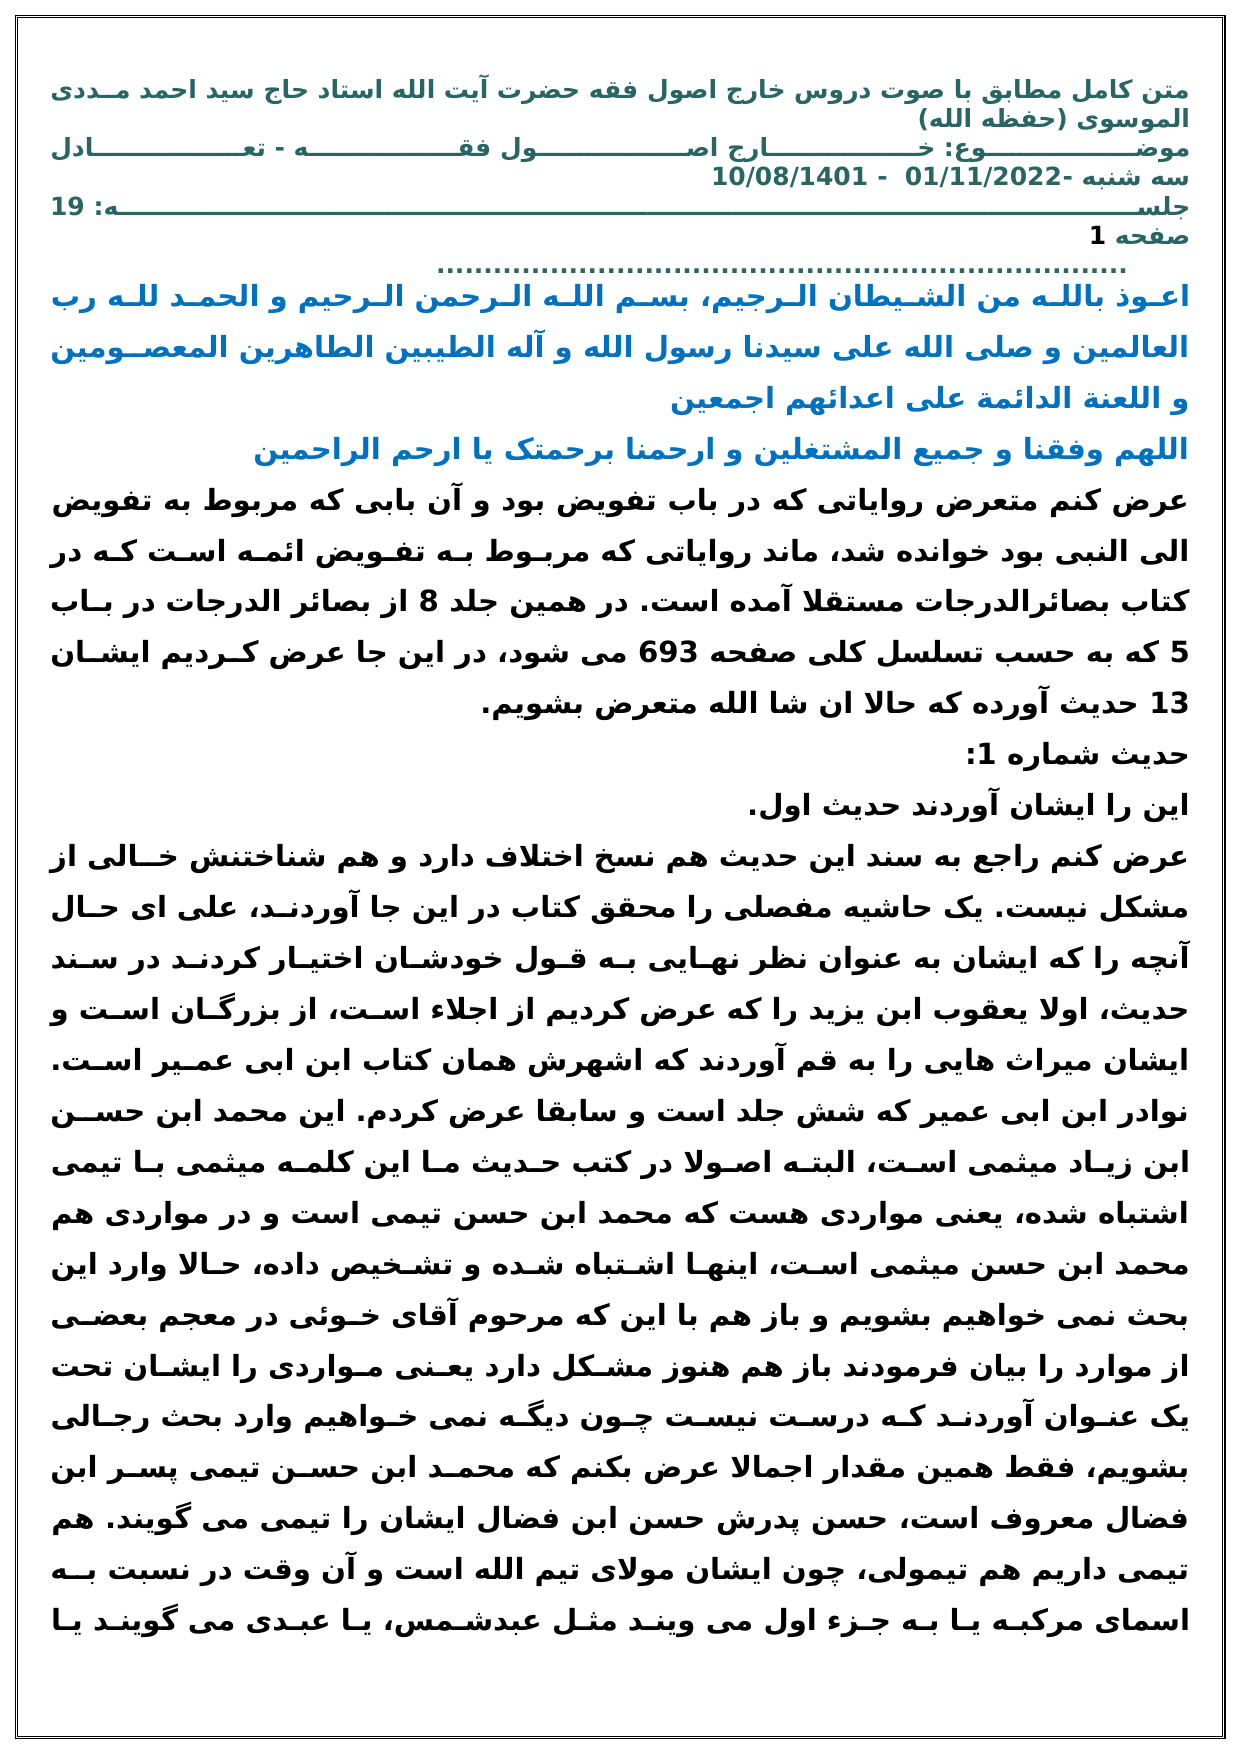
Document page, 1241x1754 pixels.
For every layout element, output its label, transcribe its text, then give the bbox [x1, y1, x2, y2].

text عرض کنم متعرض روایاتی که در باب تفویض بود و آن بابی که مربوط به تفویض الی النبی بود خوانده شد، ماند روایاتی که مربوط به تفویض ائمه است که در کتاب بصائرالدرجات مستقلا آمده است. در همین جلد 8 از بصائر الدرجات در باب 5 که به حسب تسلسل کلی صفحه 693 می شود، در این جا عرض کردیم ایشان 13 حدیث آورده که حالا ان شا الله متعرض بشویم. [50, 483, 1190, 721]
text این را ایشان آوردند حدیث اول. [50, 788, 1190, 822]
text اعوذ بالله من الشیطان الرجیم، بسم الله الرحمن الرحیم و الحمد لله رب العالمین و صلی الله علی سیدنا رسول الله و آله الطیبین الطاهرین المعصومین و اللعنة الدائمة علی اعدائهم اجمعین [50, 279, 1190, 415]
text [50, 839, 1190, 1637]
text اللهم وفقنا و جمیع المشتغلین و ارحمنا برحمتک یا ارحم الراحمین [50, 432, 1190, 466]
text حدیث شماره 1: [50, 738, 1190, 772]
